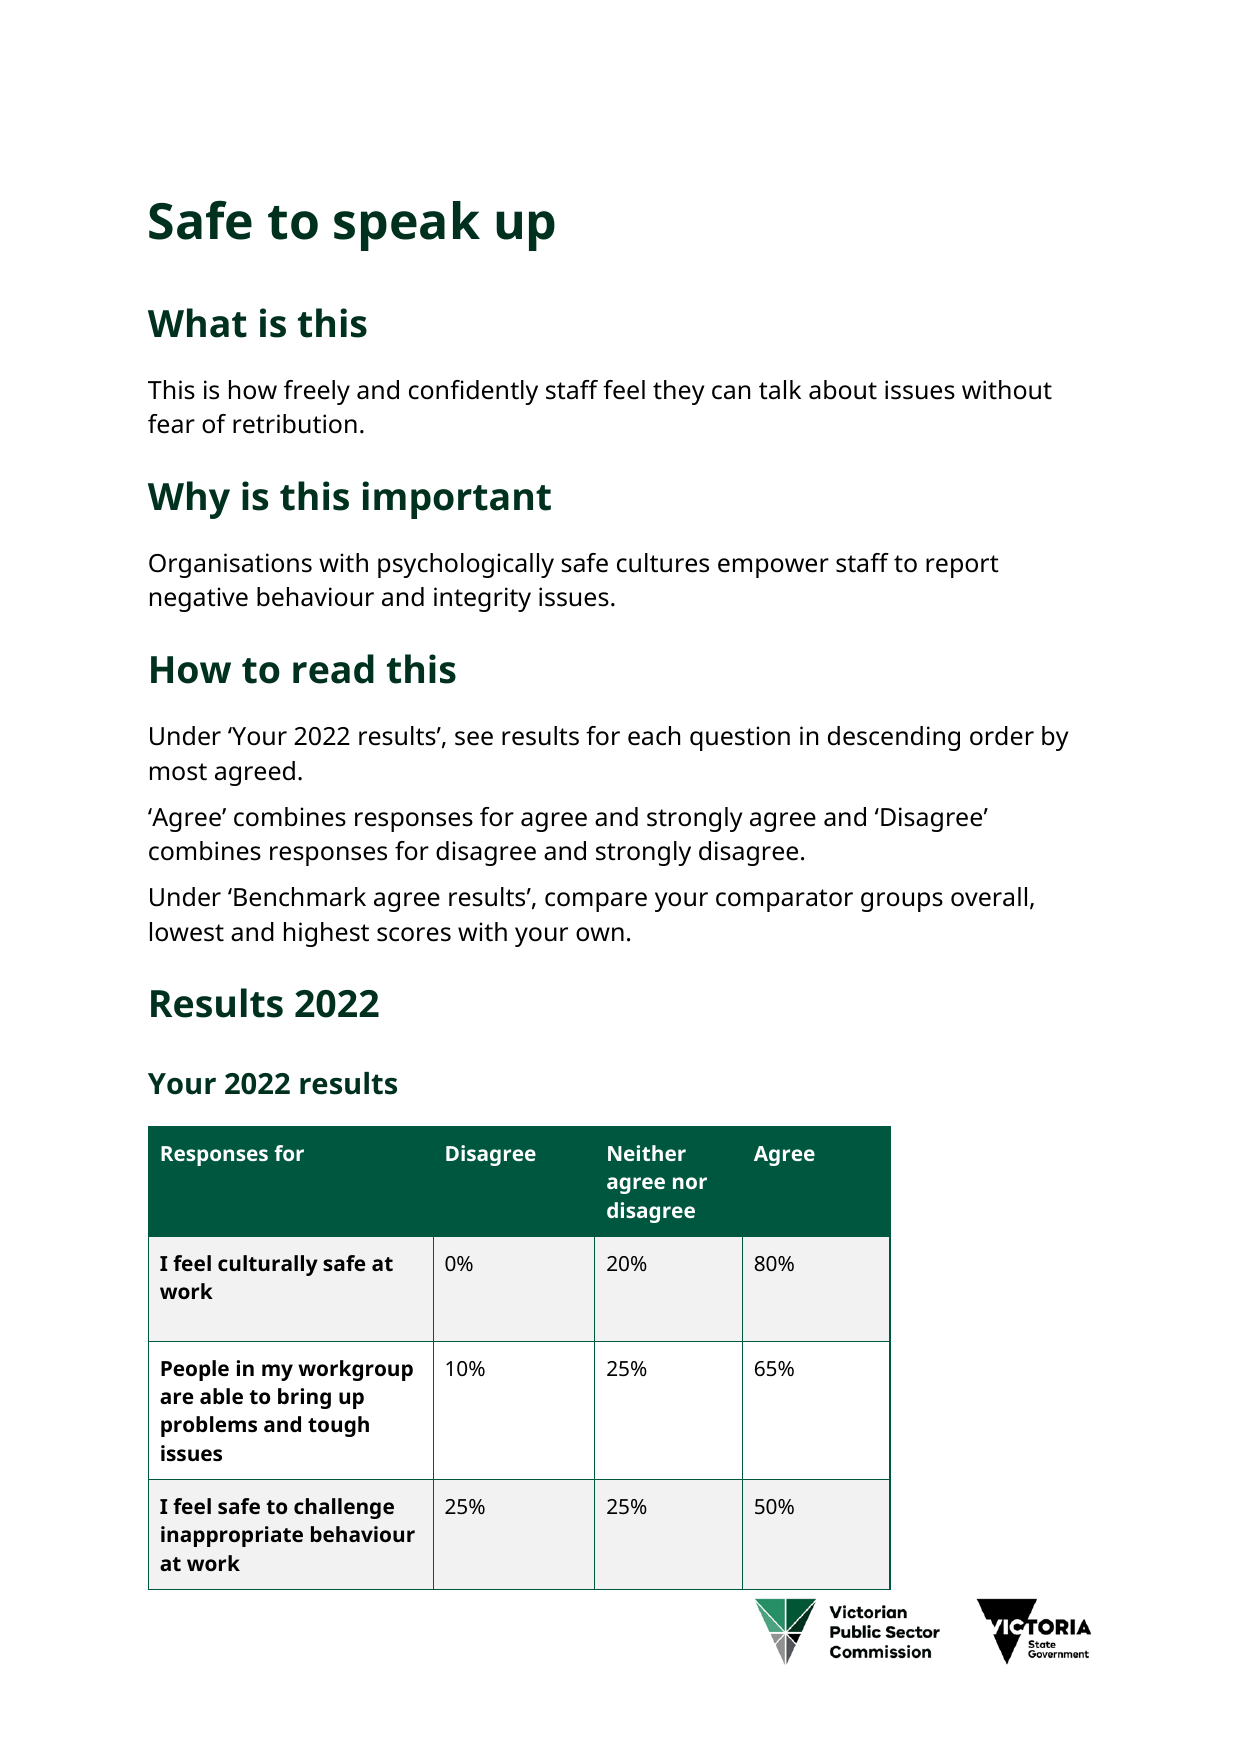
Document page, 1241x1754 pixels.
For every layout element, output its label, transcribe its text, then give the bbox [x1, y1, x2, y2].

subtitle Your 2022 results [148, 1064, 1092, 1103]
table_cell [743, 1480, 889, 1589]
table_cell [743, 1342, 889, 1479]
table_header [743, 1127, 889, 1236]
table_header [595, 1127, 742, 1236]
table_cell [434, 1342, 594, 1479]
text ‘Agree’ combines responses for agree and strongly agree and ‘Disagree’ combines responses for disagree and strongly disagree. [148, 799, 1092, 868]
subtitle What is this [148, 297, 1092, 348]
subtitle Results 2022 [148, 977, 1092, 1028]
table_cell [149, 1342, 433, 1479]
picture [754, 1598, 1093, 1666]
subtitle Why is this important [148, 470, 1092, 521]
subtitle How to read this [148, 643, 1092, 694]
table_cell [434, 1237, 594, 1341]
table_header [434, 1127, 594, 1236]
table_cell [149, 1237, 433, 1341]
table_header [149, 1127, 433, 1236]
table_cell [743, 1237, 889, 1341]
text Under ‘Your 2022 results’, see results for each question in descending order by most agreed. [148, 719, 1092, 787]
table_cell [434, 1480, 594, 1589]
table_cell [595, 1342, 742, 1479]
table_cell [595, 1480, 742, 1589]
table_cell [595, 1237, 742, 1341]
subtitle Safe to speak up [148, 186, 1092, 254]
text This is how freely and confidently staff feel they can talk about issues without fear of retribution. [148, 373, 1092, 441]
text Organisations with psychologically safe cultures empower staff to report negative behaviour and integrity issues. [148, 546, 1092, 614]
text Under ‘Benchmark agree results’, compare your comparator groups overall, lowest and highest scores with your own. [148, 880, 1092, 948]
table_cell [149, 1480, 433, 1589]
